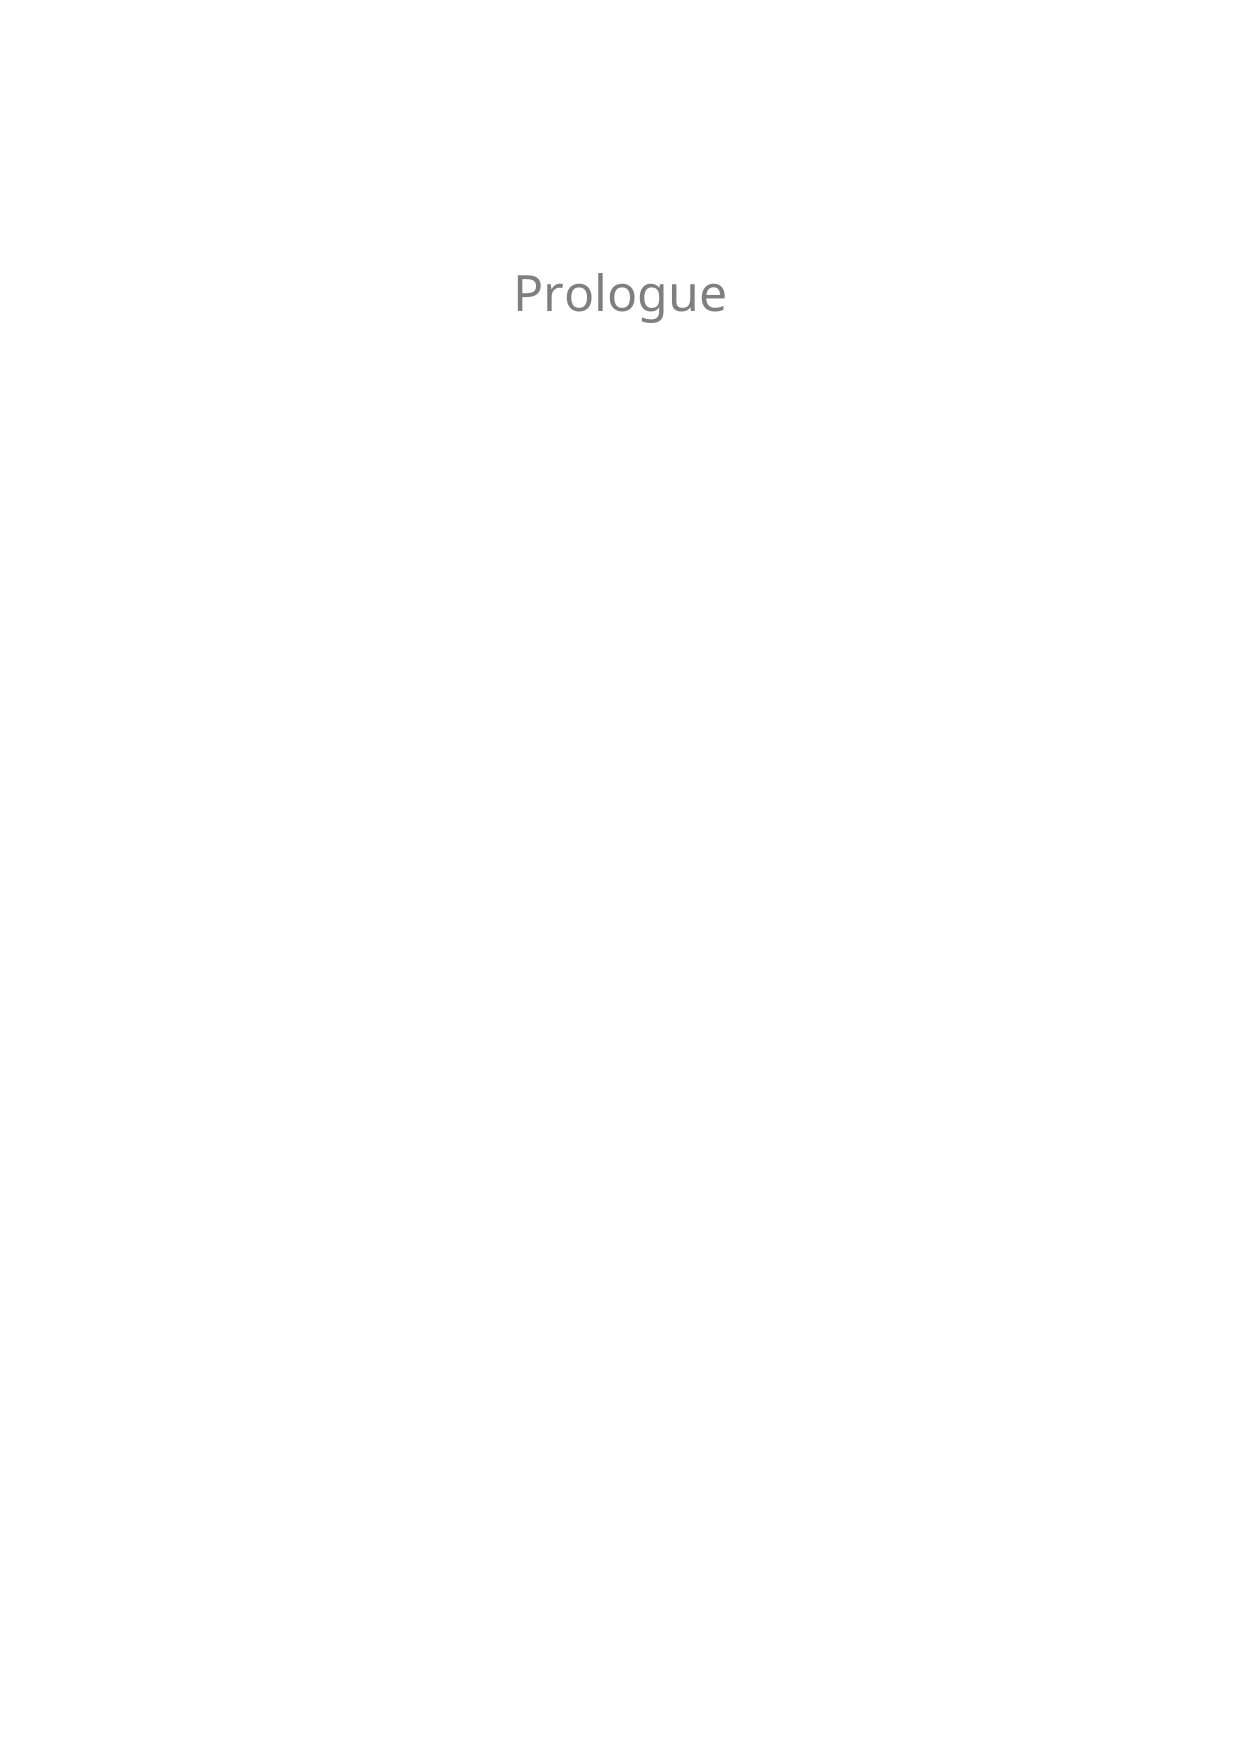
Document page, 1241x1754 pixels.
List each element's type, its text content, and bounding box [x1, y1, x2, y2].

title Prologue [150, 258, 1090, 326]
